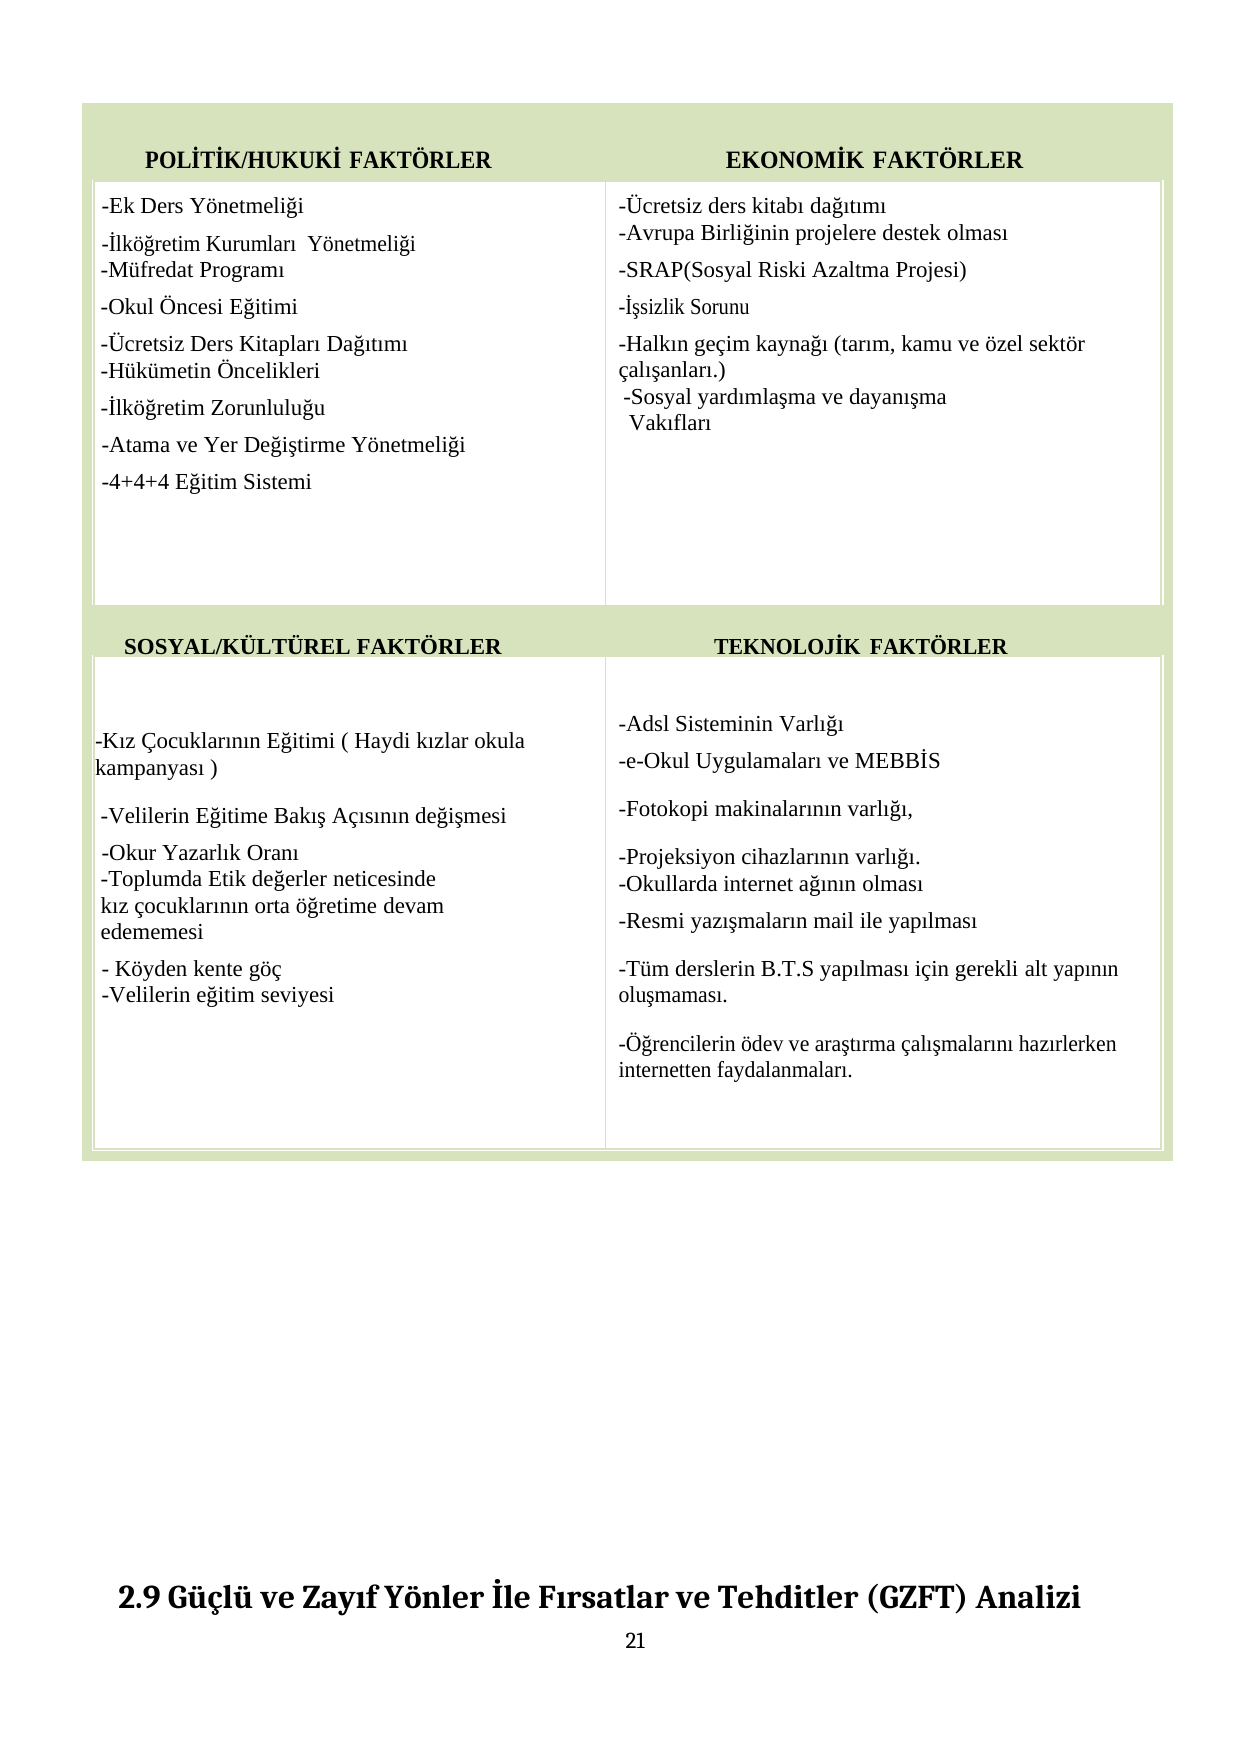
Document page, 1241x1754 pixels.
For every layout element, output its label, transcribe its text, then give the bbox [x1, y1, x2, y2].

table_cell -Ek Ders Yönetmeliği -İlköğretim Kurumları Yönetmeliği -Müfredat Programı -Okul Öncesi Eğitimi -Ücretsiz Ders Kitapları Dağıtımı -Hükümetin Öncelikleri -İlköğretim Zorunluluğu -Atama ve Yer Değiştirme Yönetmeliği -4+4+4 Eğitim Sistemi [95, 182, 605, 605]
table_header POLİTİK/HUKUKİ FAKTÖRLER [95, 115, 605, 180]
table_cell TEKNOLOJİK FAKTÖRLER [606, 607, 1160, 655]
table_cell SOSYAL/KÜLTÜREL FAKTÖRLER [95, 607, 605, 655]
table_cell -Ücretsiz ders kitabı dağıtımı -Avrupa Birliğinin projelere destek olması -SRAP(Sosyal Riski Azaltma Projesi) -İşsizlik Sorunu -Halkın geçim kaynağı (tarım, kamu ve özel sektör çalışanları.) -Sosyal yardımlaşma ve dayanışma Vakıfları [606, 182, 1160, 605]
table_cell -Adsl Sisteminin Varlığı -e-Okul Uygulamaları ve MEBBİS -Fotokopi makinalarının varlığı, -Projeksiyon cihazlarının varlığı. -Okullarda internet ağının olması -Resmi yazışmaların mail ile yapılması -Tüm derslerin B.T.S yapılması için gerekli alt yapının oluşmaması. -Öğrencilerin ödev ve araştırma çalışmalarını hazırlerken internetten faydalanmaları. [606, 657, 1160, 1148]
table_cell -Kız Çocuklarının Eğitimi ( Haydi kızlar okula kampanyası ) -Velilerin Eğitime Bakış Açısının değişmesi -Okur Yazarlık Oranı -Toplumda Etik değerler neticesinde kız çocuklarının orta öğretime devam edememesi - Köyden kente göç -Velilerin eğitim seviyesi [95, 657, 605, 1148]
text 2.9 Güçlü ve Zayıf Yönler İle Fırsatlar ve Tehditler (GZFT) Analizi [118, 1579, 1126, 1617]
table_header EKONOMİK FAKTÖRLER [606, 115, 1160, 180]
